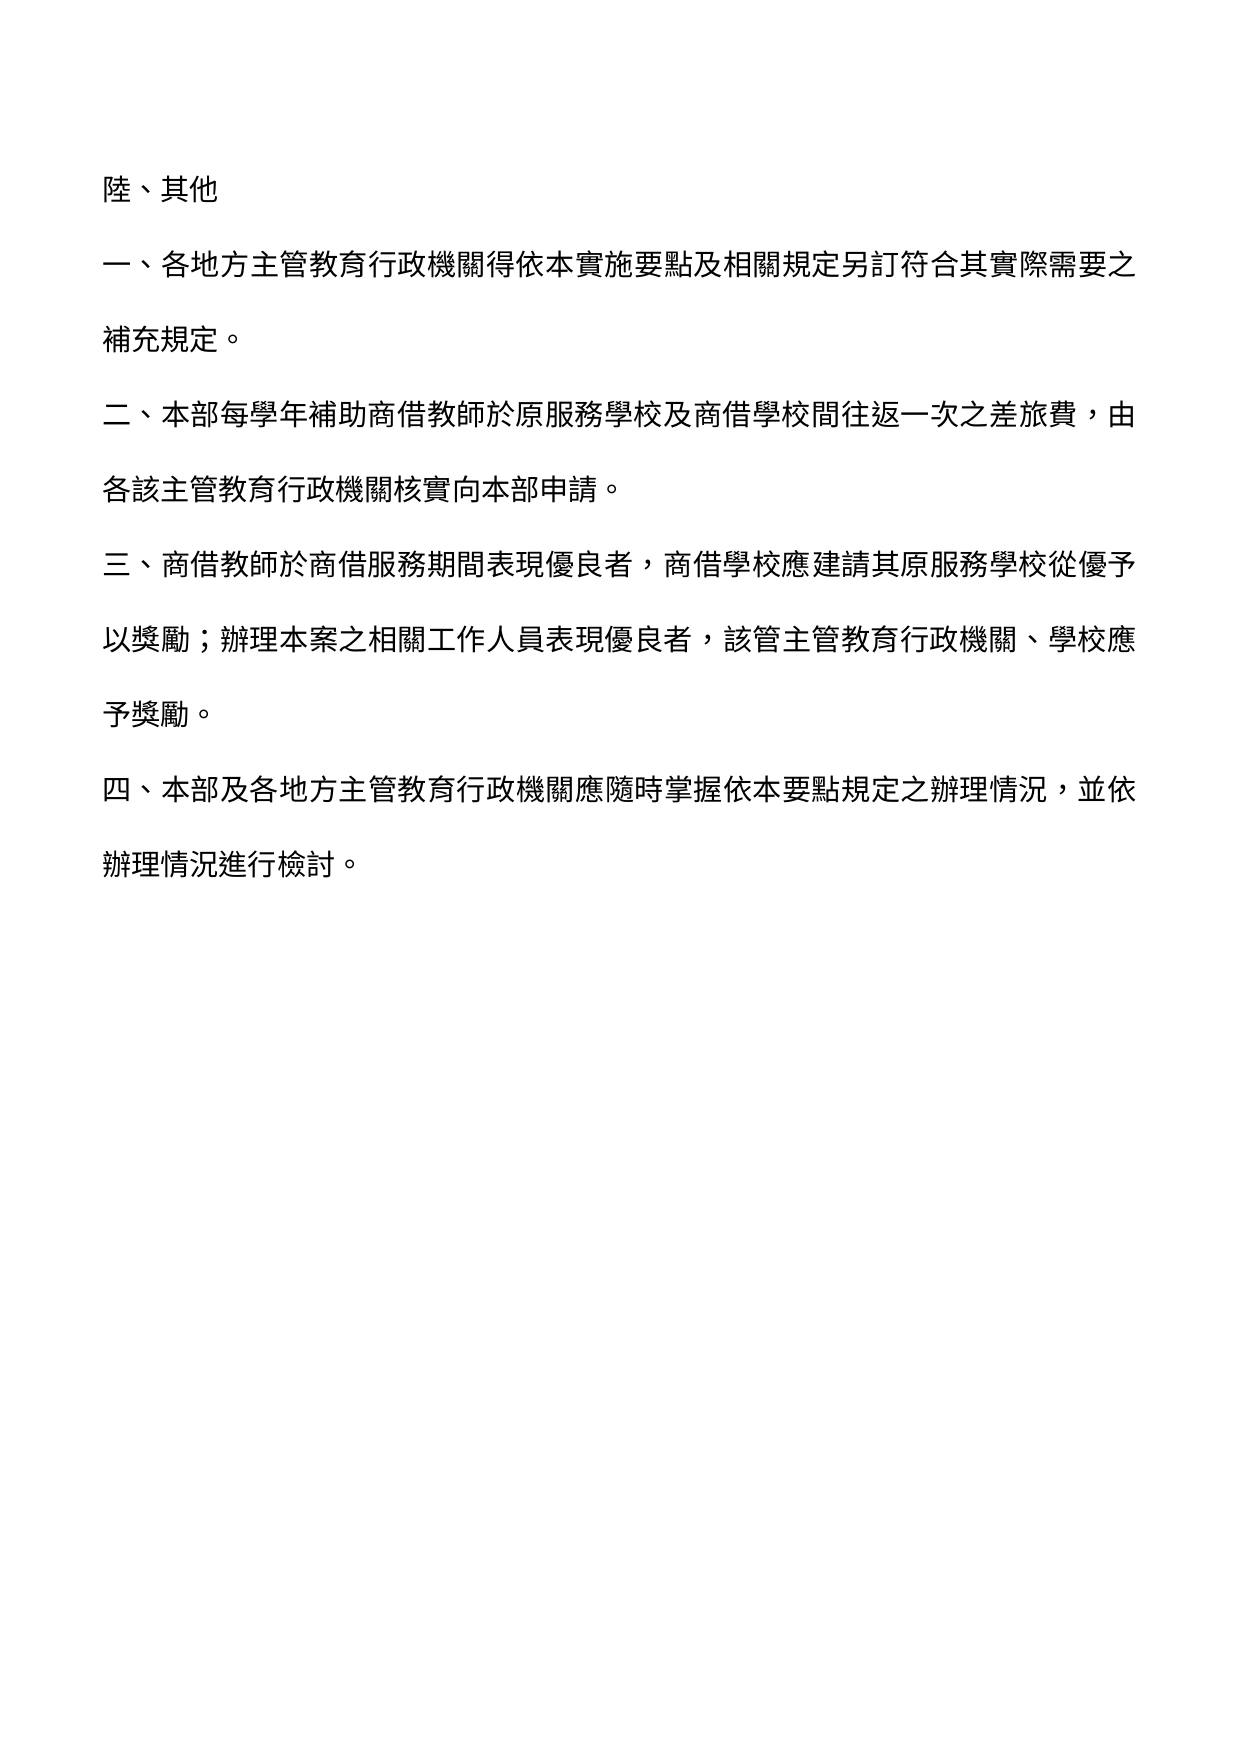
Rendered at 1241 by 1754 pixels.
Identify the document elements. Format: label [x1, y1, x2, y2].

table_cell [100, 108, 1140, 905]
